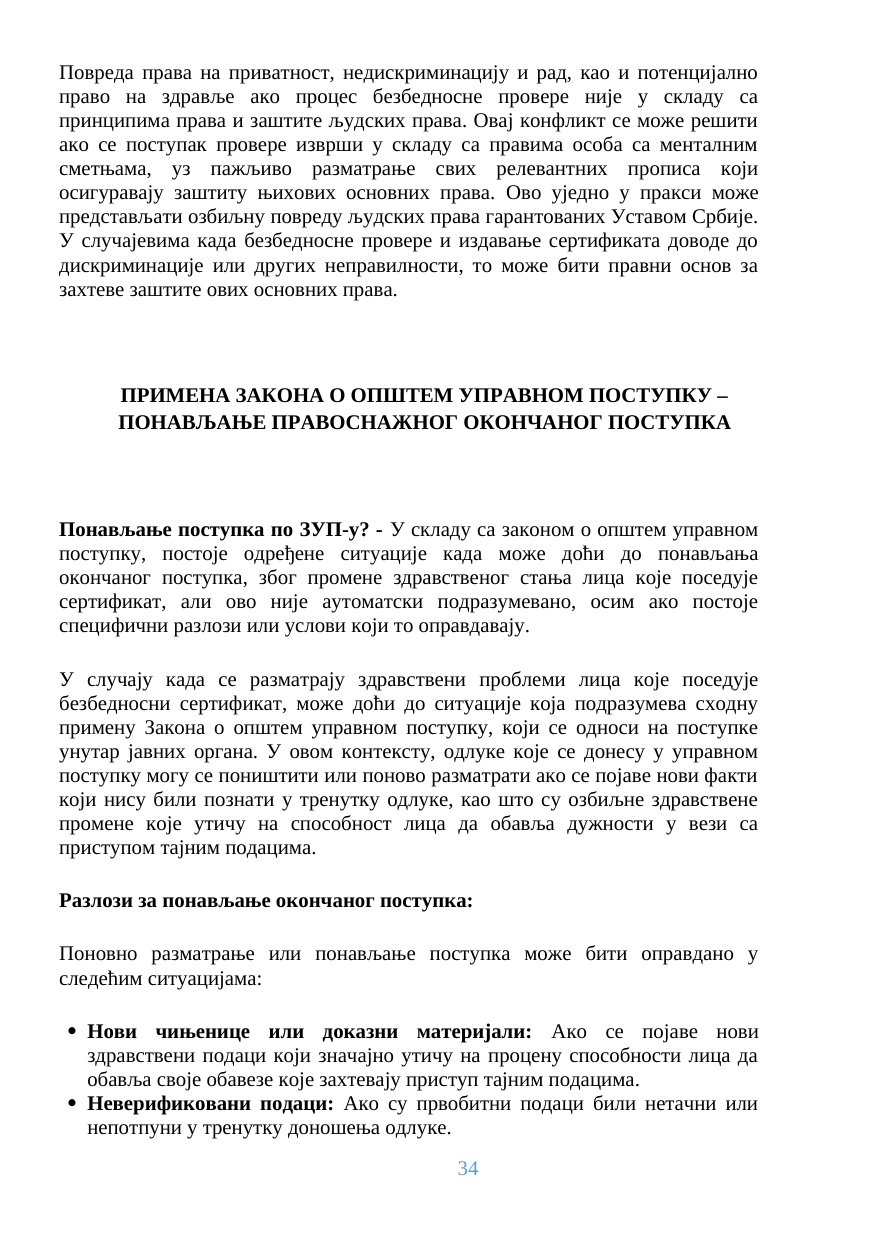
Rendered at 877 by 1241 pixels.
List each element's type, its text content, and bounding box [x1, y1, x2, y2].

list Нови чињенице или доказни материјали: Ако се појаве нови здравствени подаци који значајно утичу на процену способности лица да обавља своје обавезе које захтевају приступ тајним подацима. [68, 1019, 759, 1091]
text Поновно разматрање или понављање поступка може бити оправдано у следећим ситуацијама: [59, 941, 759, 989]
text У случају када се разматрају здравствени проблеми лица које поседује безбедносни сертификат, може доћи до ситуације која подразумева сходну примену Закона о општем управном поступку, који се односи на поступке унутар јавних органа. У овом контексту, одлуке које се донесу у управном поступку могу се поништити или поново разматрати ако се појаве нови факти који нису били познати у тренутку одлуке, као што су озбиљне здравствене промене које утичу на способност лица да обавља дужности у вези са приступом тајним подацима. [59, 666, 759, 859]
text Разлози за понављање окончаног поступка: [59, 888, 759, 912]
text Понављање поступка по ЗУП-у? - У складу са законом о општем управном поступку, постоје одређене ситуације када може доћи до понављања окончаног поступка, због промене здравственог стања лица које поседује сертификат, али ово није аутоматски подразумевано, осим ако постоје специфични разлози или услови који то оправдавају. [59, 517, 759, 637]
list Неверификовани подаци: Ако су првобитни подаци били нетачни или непотпуни у тренутку доношења одлуке. [68, 1091, 759, 1139]
subtitle ПРИМЕНА ЗАКОНА О ОПШТЕМ УПРАВНОМ ПОСТУПКУ – ПОНАВЉАЊЕ ПРАВОСНАЖНОГ ОКОНЧАНОГ ПОСТУПКА [89, 383, 759, 434]
text Повреда права на приватност, недискриминацију и рад, као и потенцијално право на здравље ако процес безбедносне провере није у складу са принципима права и заштите људских права. Овај конфликт се може решити ако се поступак провере изврши у складу са правима особа са менталним сметњама, уз пажљиво разматрање свих релевантних прописа који осигуравају заштиту њихових основних права. Ово уједно у пракси може представљати озбиљну повреду људских права гарантованих Уставом Србије. У случајевима када безбедносне провере и издавање сертификата доводе до дискриминације или других неправилности, то може бити правни основ за захтеве заштите ових основних права. [59, 60, 759, 301]
